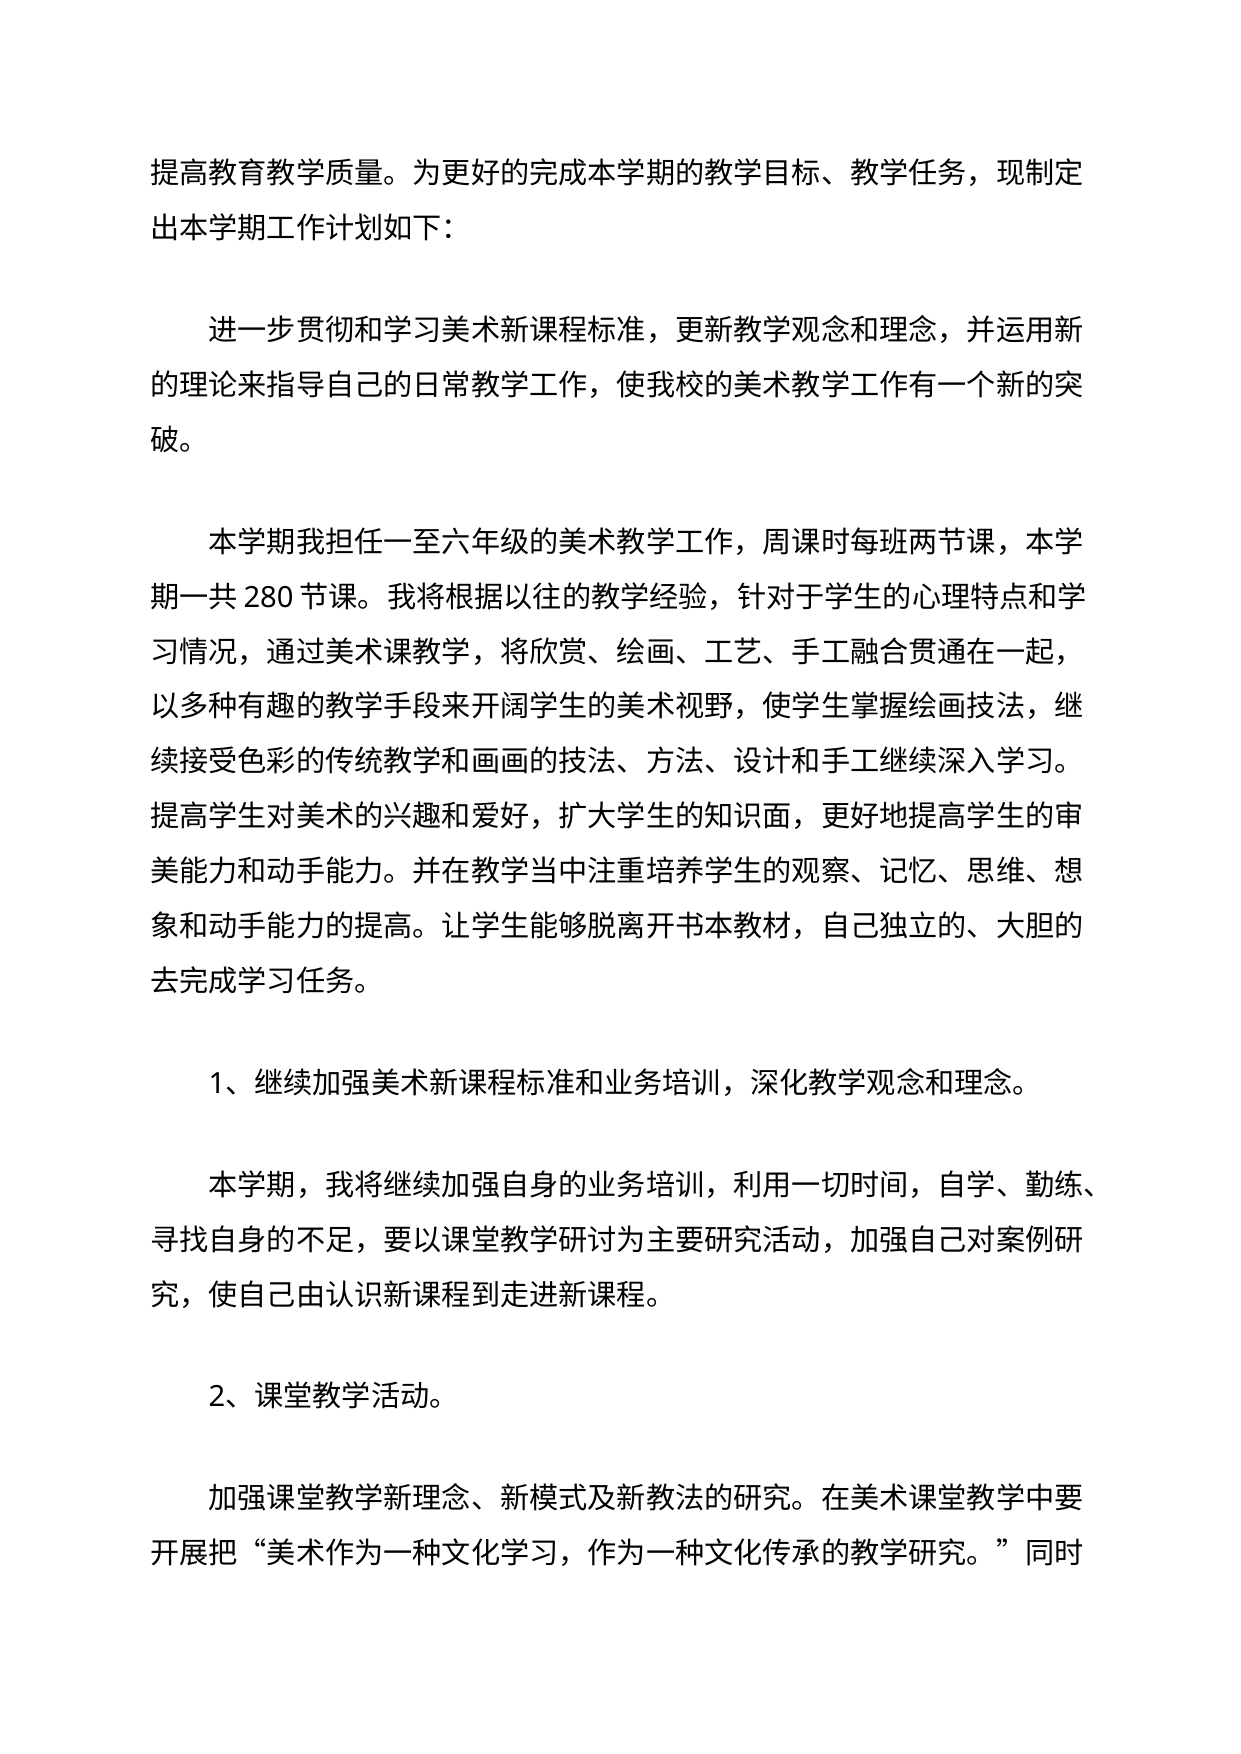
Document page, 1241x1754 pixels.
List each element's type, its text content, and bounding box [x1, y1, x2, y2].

text 本学期，我将继续加强自身的业务培训，利用一切时间，自学、勤练、寻找自身的不足，要以课堂教学研讨为主要研究活动，加强自己对案例研究，使自己由认识新课程到走进新课程。 [150, 1161, 1090, 1313]
text 2、课堂教学活动。 [150, 1373, 1090, 1415]
text 进一步贯彻和学习美术新课程标准，更新教学观念和理念，并运用新的理论来指导自己的日常教学工作，使我校的美术教学工作有一个新的突破。 [150, 307, 1090, 459]
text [150, 150, 1090, 247]
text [150, 1475, 1090, 1572]
text 1、继续加强美术新课程标准和业务培训，深化教学观念和理念。 [150, 1059, 1090, 1102]
text 本学期我担任一至六年级的美术教学工作，周课时每班两节课，本学期一共280节课。我将根据以往的教学经验，针对于学生的心理特点和学习情况，通过美术课教学，将欣赏、绘画、工艺、手工融合贯通在一起，以多种有趣的教学手段来开阔学生的美术视野，使学生掌握绘画技法，继续接受色彩的传统教学和画画的技法、方法、设计和手工继续深入学习。提高学生对美术的兴趣和爱好，扩大学生的知识面，更好地提高学生的审美能力和动手能力。并在教学当中注重培养学生的观察、记忆、思维、想象和动手能力的提高。让学生能够脱离开书本教材，自己独立的、大胆的去完成学习任务。 [150, 518, 1090, 1000]
